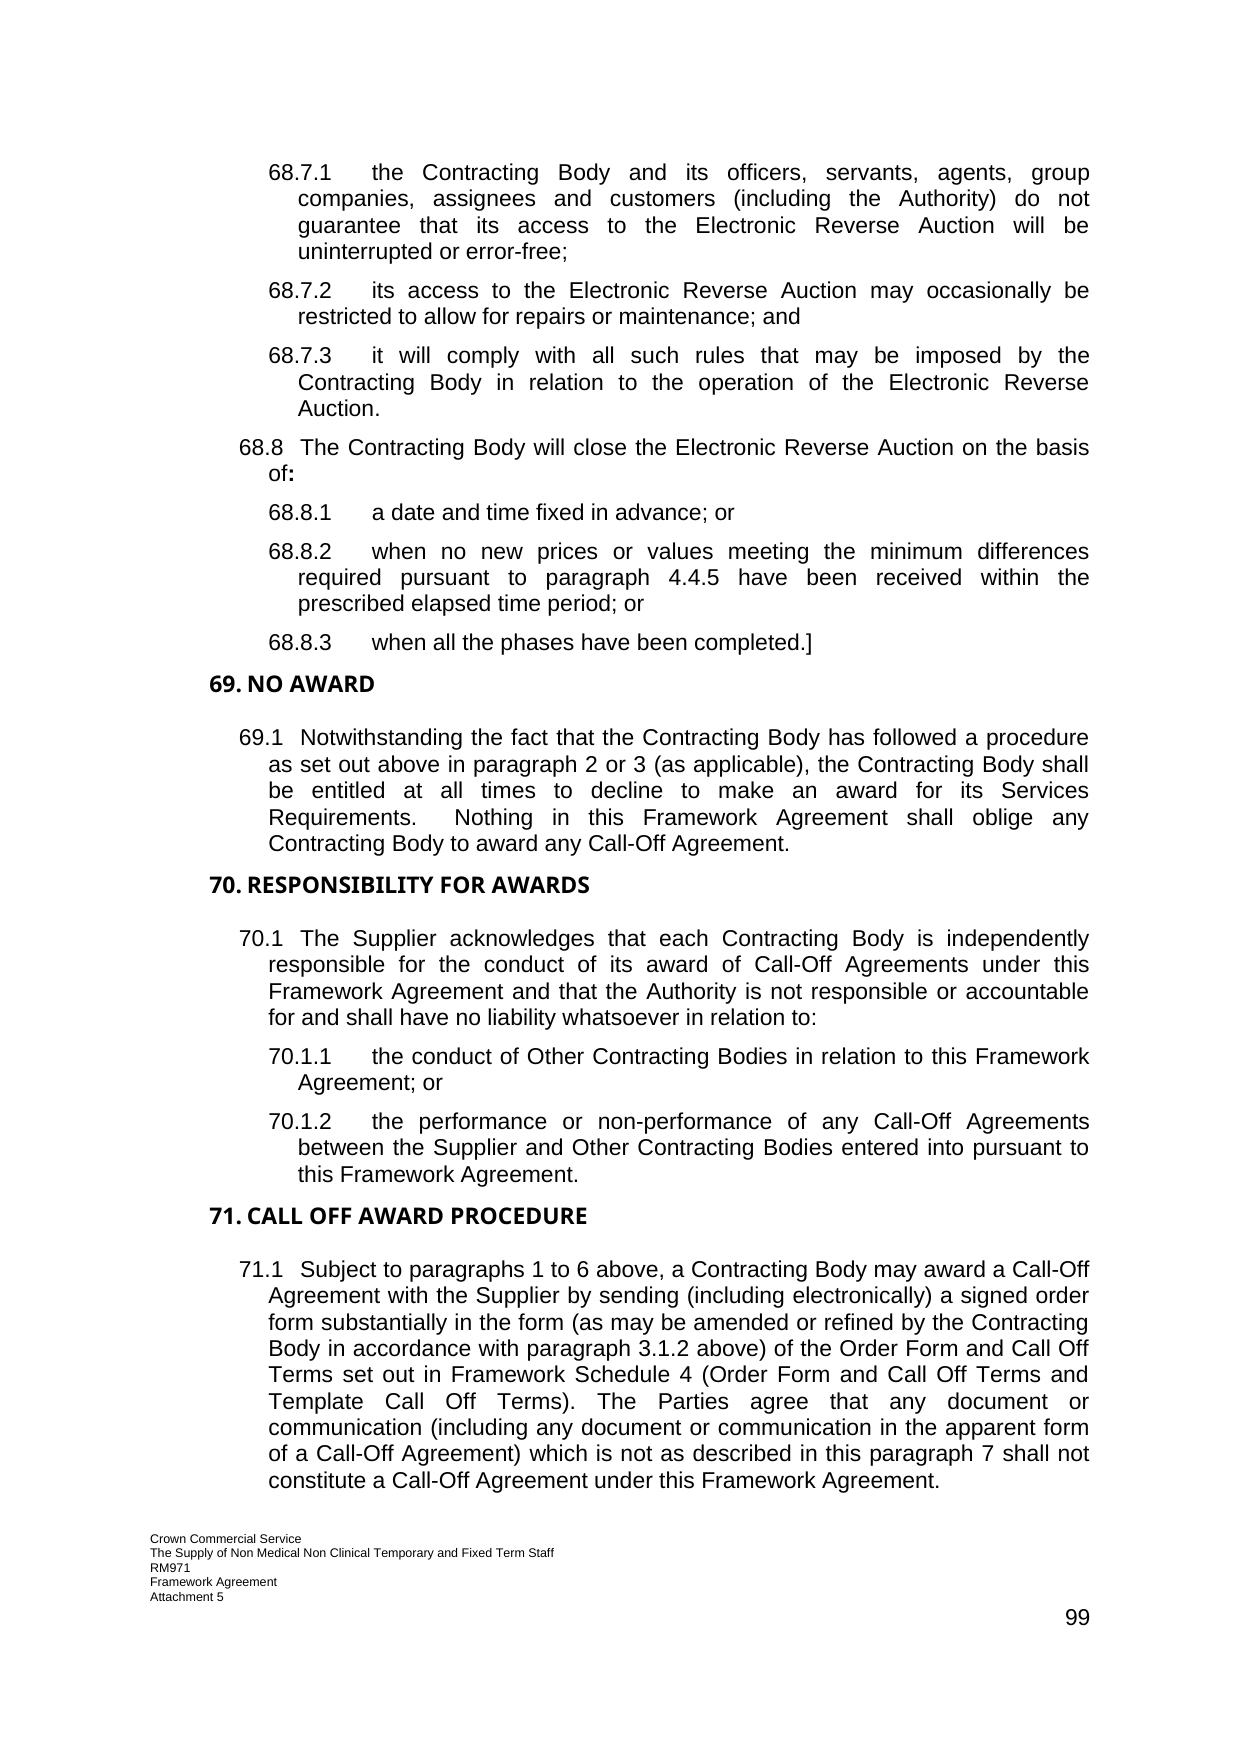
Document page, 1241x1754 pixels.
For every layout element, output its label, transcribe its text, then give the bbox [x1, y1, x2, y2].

text the conduct of Other Contracting Bodies in relation to this Framework Agreement; or [268, 1043, 1090, 1096]
text when no new prices or values meeting the minimum differences required pursuant to paragraph 4.4.5 have been received within the prescribed elapsed time period; or [268, 538, 1090, 617]
subtitle The Supplier acknowledges that each Contracting Body is independently responsible for the conduct of its award of Call-Off Agreements under this Framework Agreement and that the Authority is not responsible or accountable for and shall have no liability whatsoever in relation to: [239, 925, 1090, 1030]
subtitle CALL OFF award PROCEDURE [209, 1199, 1090, 1231]
text the Contracting Body and its officers, servants, agents, group companies, assignees and customers (including the Authority) do not guarantee that its access to the Electronic Reverse Auction will be uninterrupted or error-free; [268, 159, 1090, 264]
text its access to the Electronic Reverse Auction may occasionally be restricted to allow for repairs or maintenance; and [268, 277, 1090, 329]
text when all the phases have been completed.] [268, 629, 1090, 656]
subtitle NO AWARD [209, 668, 1090, 699]
subtitle Notwithstanding the fact that the Contracting Body has followed a procedure as set out above in paragraph 2 or 3 (as applicable), the Contracting Body shall be entitled at all times to decline to make an award for its Services Requirements. Nothing in this Framework Agreement shall oblige any Contracting Body to award any Call-Off Agreement. [239, 724, 1090, 856]
text a date and time fixed in advance; or [268, 499, 1090, 525]
subtitle RESPONSIBILITY FOR AWARDS [209, 869, 1090, 900]
subtitle The Contracting Body will close the Electronic Reverse Auction on the basis of: [239, 434, 1090, 486]
text the performance or non-performance of any Call-Off Agreements between the Supplier and Other Contracting Bodies entered into pursuant to this Framework Agreement. [268, 1108, 1090, 1187]
subtitle Subject to paragraphs 1 to 6 above, a Contracting Body may award a Call-Off Agreement with the Supplier by sending (including electronically) a signed order form substantially in the form (as may be amended or refined by the Contracting Body in accordance with paragraph 3.1.2 above) of the Order Form and Call Off Terms set out in Framework Schedule 4 (Order Form and Call Off Terms and Template Call Off Terms). The Parties agree that any document or communication (including any document or communication in the apparent form of a Call-Off Agreement) which is not as described in this paragraph 7 shall not constitute a Call-Off Agreement under this Framework Agreement. [239, 1256, 1090, 1493]
text it will comply with all such rules that may be imposed by the Contracting Body in relation to the operation of the Electronic Reverse Auction. [268, 342, 1090, 421]
